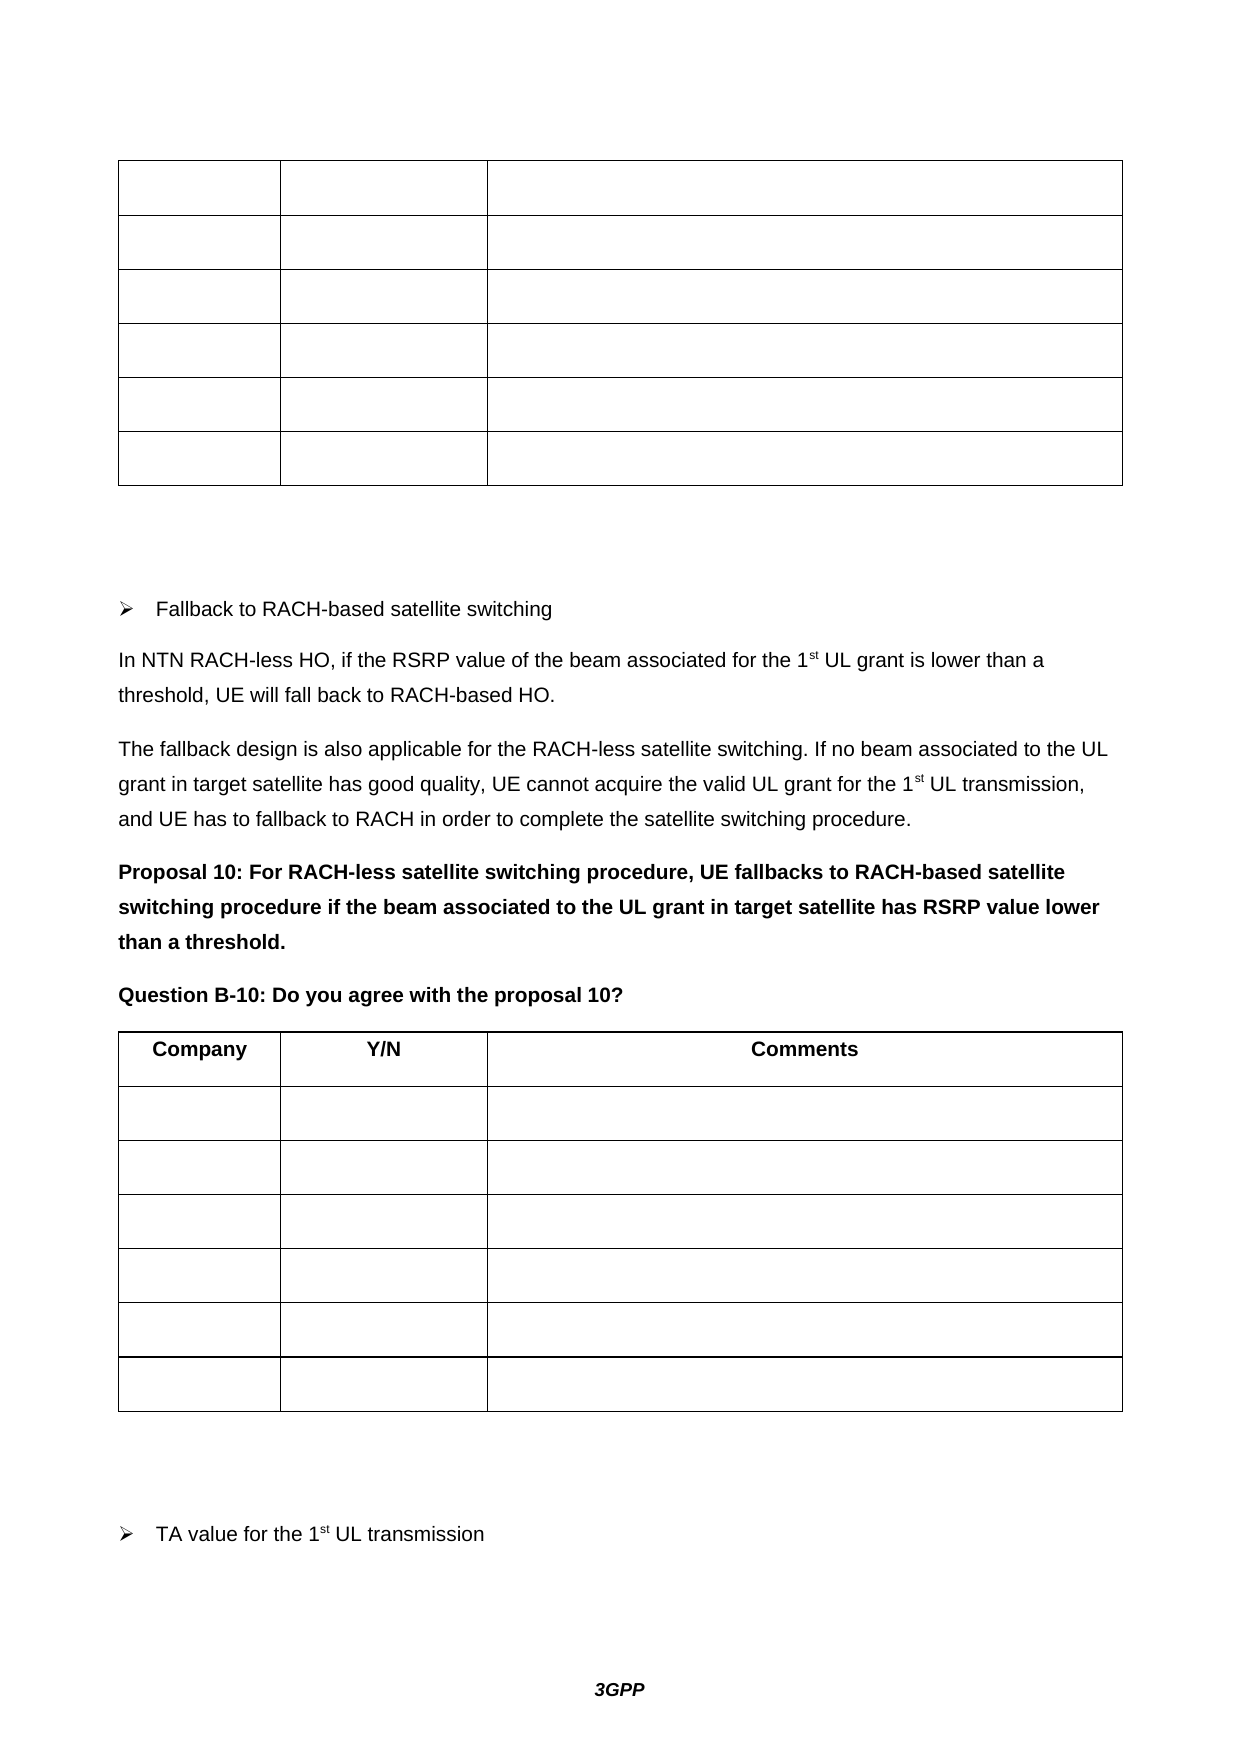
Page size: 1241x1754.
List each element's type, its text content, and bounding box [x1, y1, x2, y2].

table_cell [281, 378, 487, 431]
table_cell [488, 161, 1122, 214]
table_cell [119, 216, 280, 269]
table_cell [281, 1087, 487, 1140]
table_cell [488, 1141, 1122, 1194]
table_cell [119, 1087, 280, 1140]
table_cell [281, 1195, 487, 1248]
table_cell [488, 324, 1122, 377]
table_cell [119, 1358, 280, 1411]
list TA value for the 1st UL transmission [118, 1518, 1122, 1550]
table_cell [488, 1358, 1122, 1411]
table_header Y/N [281, 1033, 487, 1086]
table_header Comments [488, 1033, 1122, 1086]
table_cell [488, 216, 1122, 269]
text In NTN RACH-less HO, if the RSRP value of the beam associated for the 1st UL grant is lower than a threshold, UE will fall back to RACH-based HO. [118, 644, 1122, 711]
table_cell [281, 1141, 487, 1194]
table_cell [488, 432, 1122, 485]
table_cell [119, 1195, 280, 1248]
table_cell [488, 1195, 1122, 1248]
table_cell [281, 1303, 487, 1356]
table_cell [281, 1249, 487, 1302]
table_cell [488, 1087, 1122, 1140]
table_cell [119, 432, 280, 485]
table_cell [281, 161, 487, 214]
table_cell [119, 161, 280, 214]
table_cell [488, 270, 1122, 323]
table_cell [281, 216, 487, 269]
text The fallback design is also applicable for the RACH-less satellite switching. If no beam associated to the UL grant in target satellite has good quality, UE cannot acquire the valid UL grant for the 1st UL transmission, and UE has to fallback to RACH in order to complete the satellite switching procedure. [118, 732, 1122, 834]
table_cell [488, 1249, 1122, 1302]
table_cell [281, 324, 487, 377]
table_cell [119, 324, 280, 377]
text Proposal 10: For RACH-less satellite switching procedure, UE fallbacks to RACH-based satellite switching procedure if the beam associated to the UL grant in target satellite has RSRP value lower than a threshold. [118, 855, 1122, 958]
table_header Company [119, 1033, 280, 1086]
table_cell [281, 1358, 487, 1411]
list Fallback to RACH-based satellite switching [118, 593, 1122, 625]
table_cell [119, 1249, 280, 1302]
table_cell [281, 432, 487, 485]
table_cell [488, 1303, 1122, 1356]
table_cell [281, 270, 487, 323]
subtitle Question B-10: Do you agree with the proposal 10? [118, 978, 1101, 1011]
table_cell [119, 270, 280, 323]
table_cell [488, 378, 1122, 431]
table_cell [119, 378, 280, 431]
table_cell [119, 1303, 280, 1356]
table_cell [119, 1141, 280, 1194]
